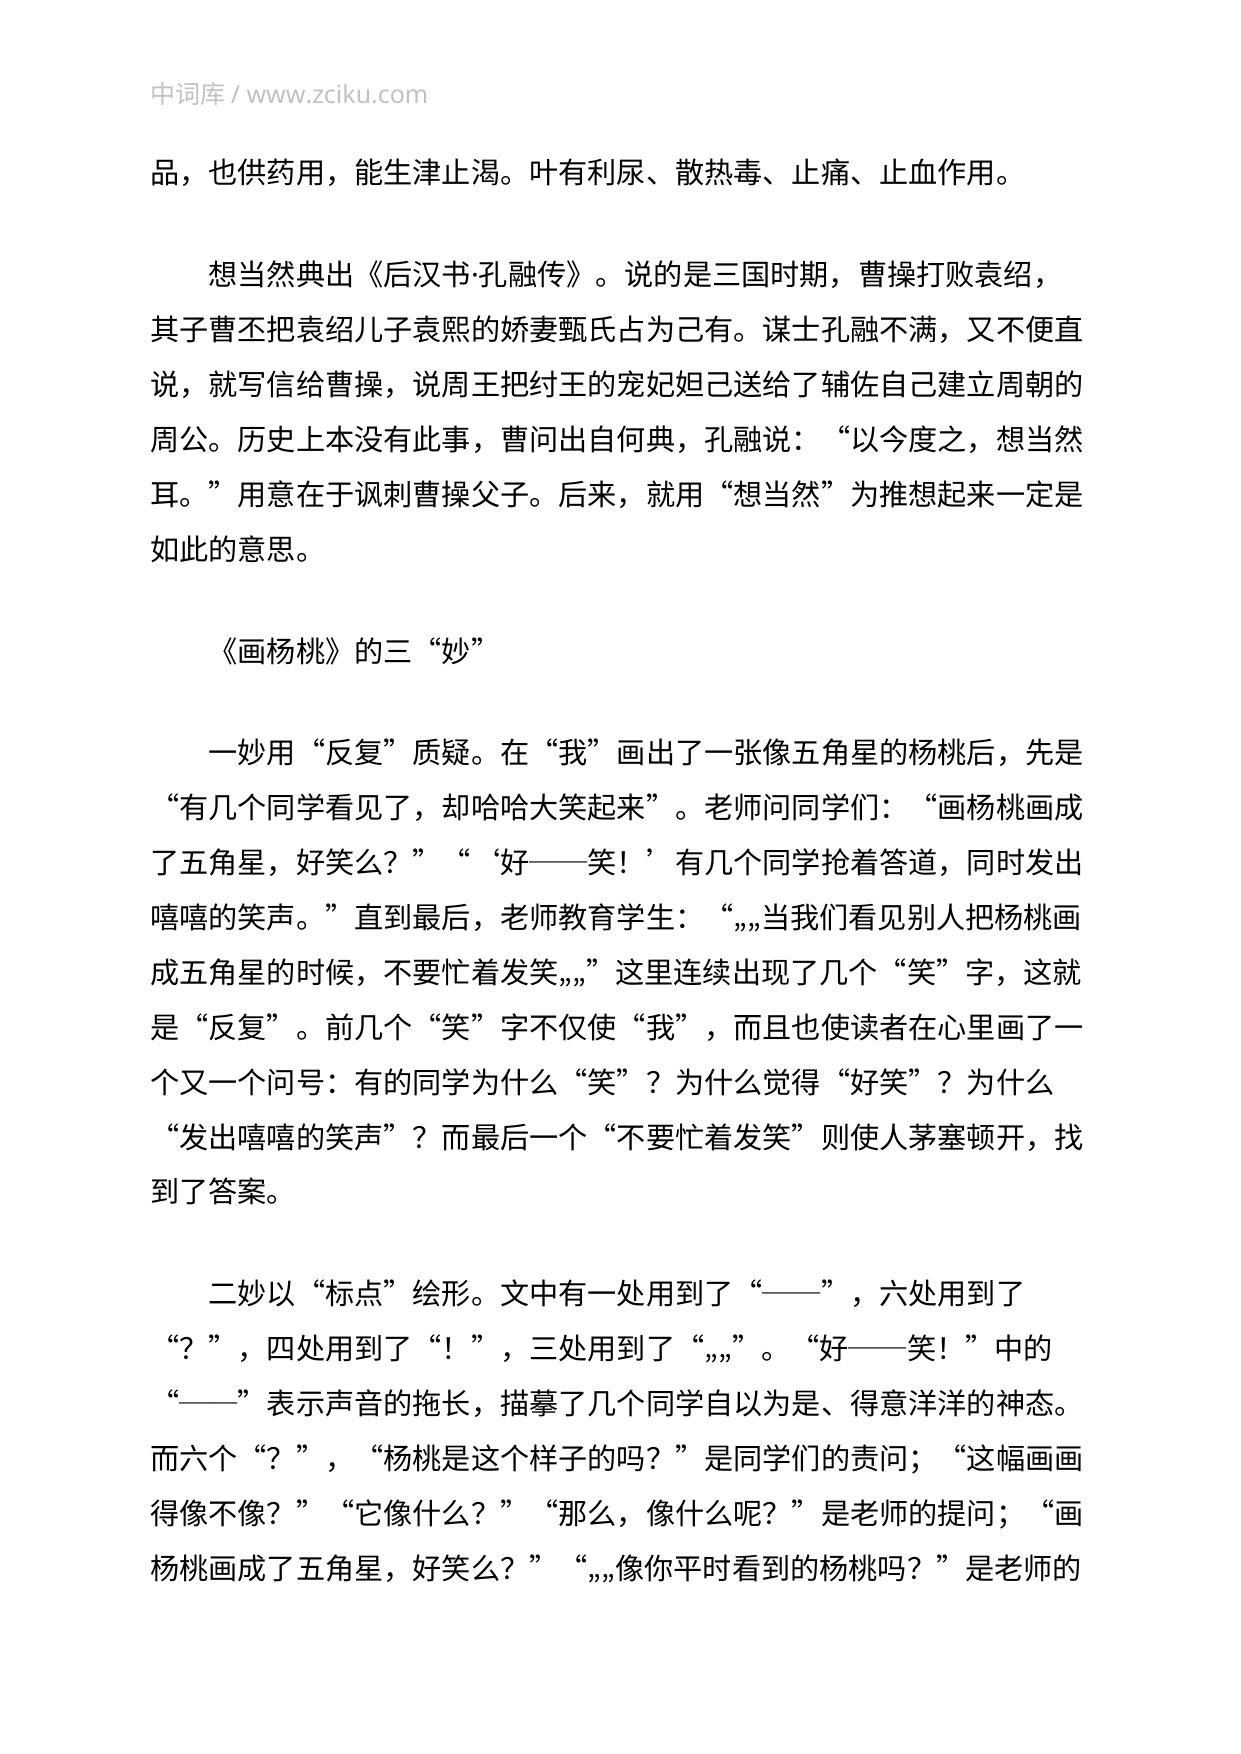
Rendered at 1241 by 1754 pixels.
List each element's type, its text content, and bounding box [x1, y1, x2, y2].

text 想当然典出《后汉书·孔融传》。说的是三国时期，曹操打败袁绍，其子曹丕把袁绍儿子袁熙的娇妻甄氏占为己有。谋士孔融不满，又不便直说，就写信给曹操，说周王把纣王的宠妃妲己送给了辅佐自己建立周朝的周公。历史上本没有此事，曹问出自何典，孔融说：“以今度之，想当然耳。”用意在于讽刺曹操父子。后来，就用“想当然”为推想起来一定是如此的意思。 [150, 252, 1090, 569]
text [150, 1271, 1090, 1588]
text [150, 150, 1090, 192]
text 一妙用“反复”质疑。在“我”画出了一张像五角星的杨桃后，先是“有几个同学看见了，却哈哈大笑起来”。老师问同学们：“画杨桃画成了五角星，好笑么？”“‘好──笑！’有几个同学抢着答道，同时发出嘻嘻的笑声。”直到最后，老师教育学生：“„„当我们看见别人把杨桃画成五角星的时候，不要忙着发笑„„”这里连续出现了几个“笑”字，这就是“反复”。前几个“笑”字不仅使“我”，而且也使读者在心里画了一个又一个问号：有的同学为什么“笑”？为什么觉得“好笑”？为什么“发出嘻嘻的笑声”？而最后一个“不要忙着发笑”则使人茅塞顿开，找到了答案。 [150, 730, 1090, 1211]
text 《画杨桃》的三“妙” [150, 628, 1090, 670]
